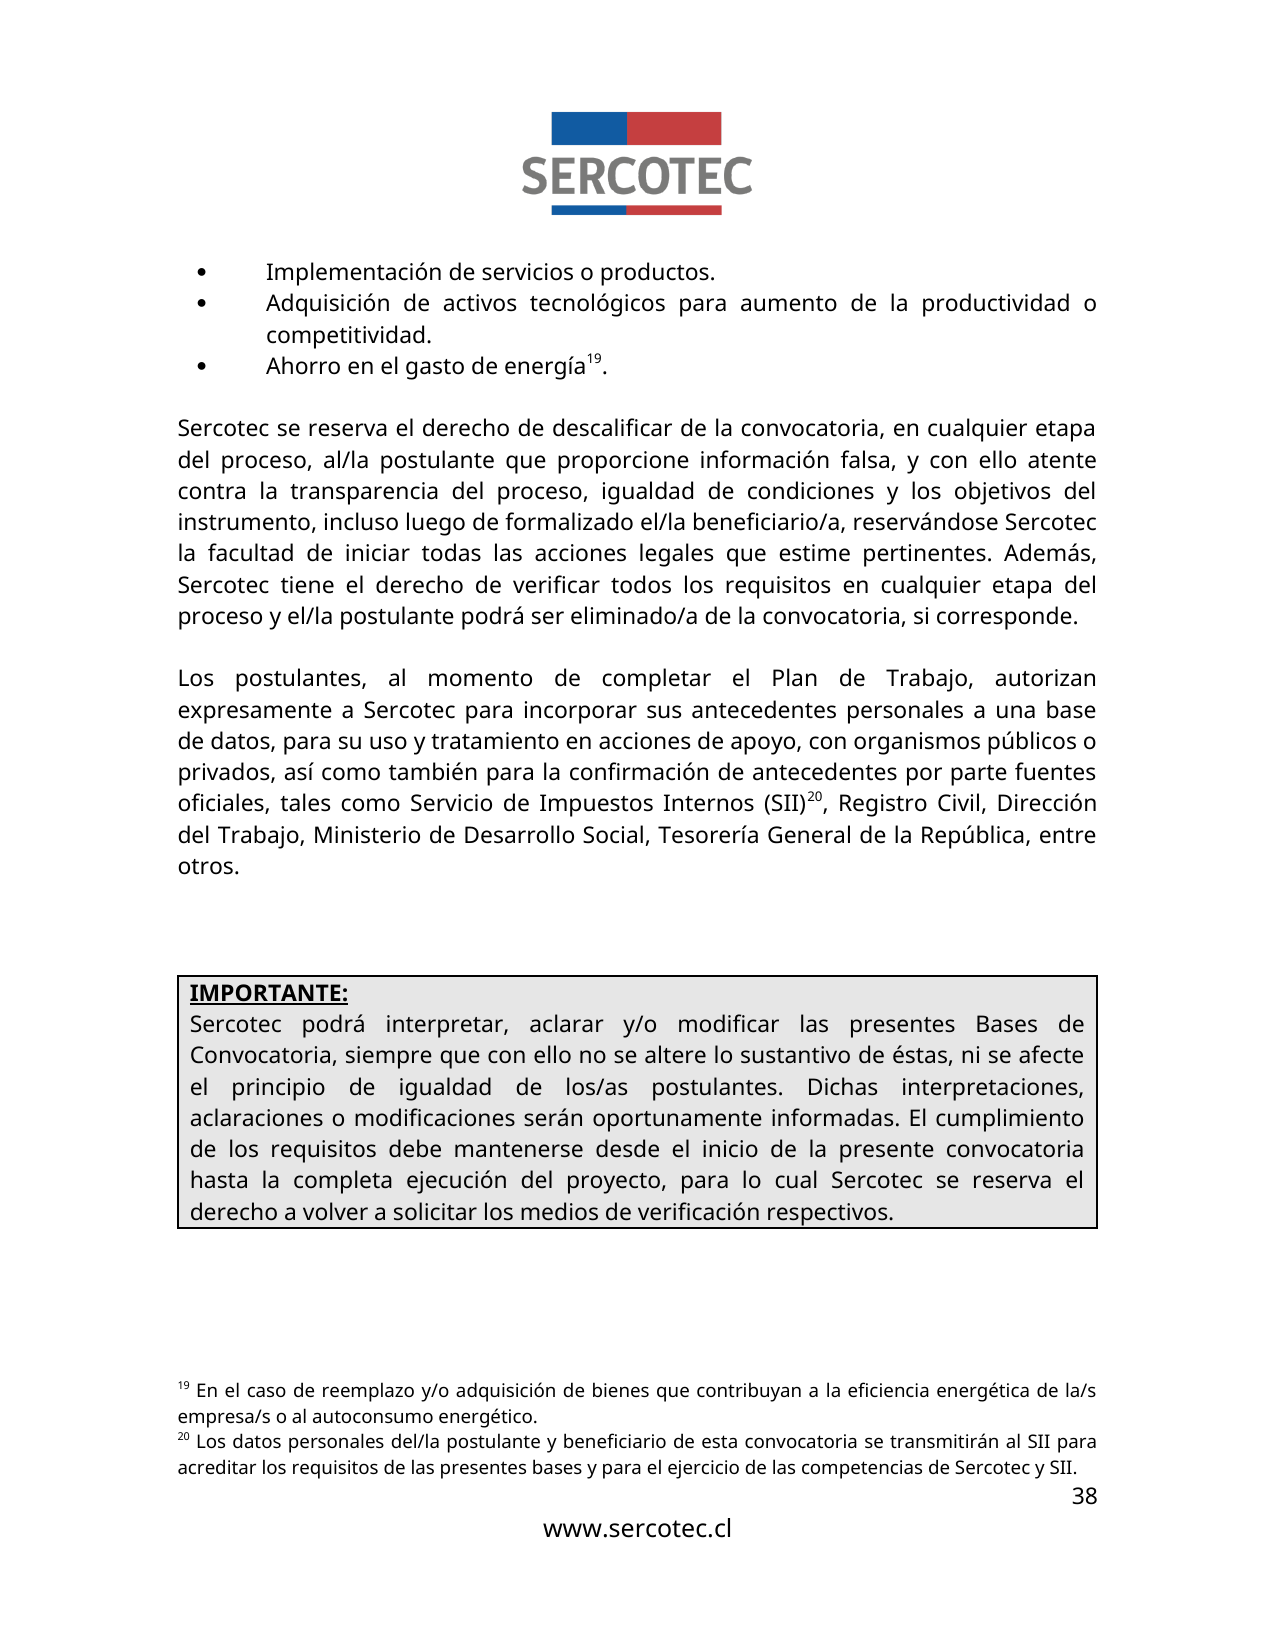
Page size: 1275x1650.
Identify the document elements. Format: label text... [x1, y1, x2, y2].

picture [512, 105, 763, 225]
table_header IMPORTANTE: Sercotec podrá interpretar, aclarar y/o modificar las presentes Bases de Convocatoria, siempre que con ello no se altere lo sustantivo de éstas, ni se afecte el principio de igualdad de los/as postulantes. Dichas interpretaciones, aclaraciones o modificaciones serán oportunamente informadas. El cumplimiento de los requisitos debe mantenerse desde el inicio de la presente convocatoria hasta la completa ejecución del proyecto, para lo cual Sercotec se reserva el derecho a volver a solicitar los medios de verificación respectivos. [179, 977, 1096, 1227]
text Los postulantes, al momento de completar el Plan de Trabajo, autorizan expresamente a Sercotec para incorporar sus antecedentes personales a una base de datos, para su uso y tratamiento en acciones de apoyo, con organismos públicos o privados, así como también para la confirmación de antecedentes por parte fuentes oficiales, tales como Servicio de Impuestos Internos (SII), Registro Civil, Dirección del Trabajo, Ministerio de Desarrollo Social, Tesorería General de la República, entre otros. [177, 662, 1098, 881]
list Implementación de servicios o productos. [198, 256, 1098, 287]
list Ahorro en el gasto de energía. [198, 350, 1098, 381]
list Adquisición de activos tecnológicos para aumento de la productividad o competitividad. [198, 287, 1098, 350]
text Sercotec se reserva el derecho de descalificar de la convocatoria, en cualquier etapa del proceso, al/la postulante que proporcione información falsa, y con ello atente contra la transparencia del proceso, igualdad de condiciones y los objetivos del instrumento, incluso luego de formalizado el/la beneficiario/a, reservándose Sercotec la facultad de iniciar todas las acciones legales que estime pertinentes. Además, Sercotec tiene el derecho de verificar todos los requisitos en cualquier etapa del proceso y el/la postulante podrá ser eliminado/a de la convocatoria, si corresponde. [177, 412, 1098, 631]
